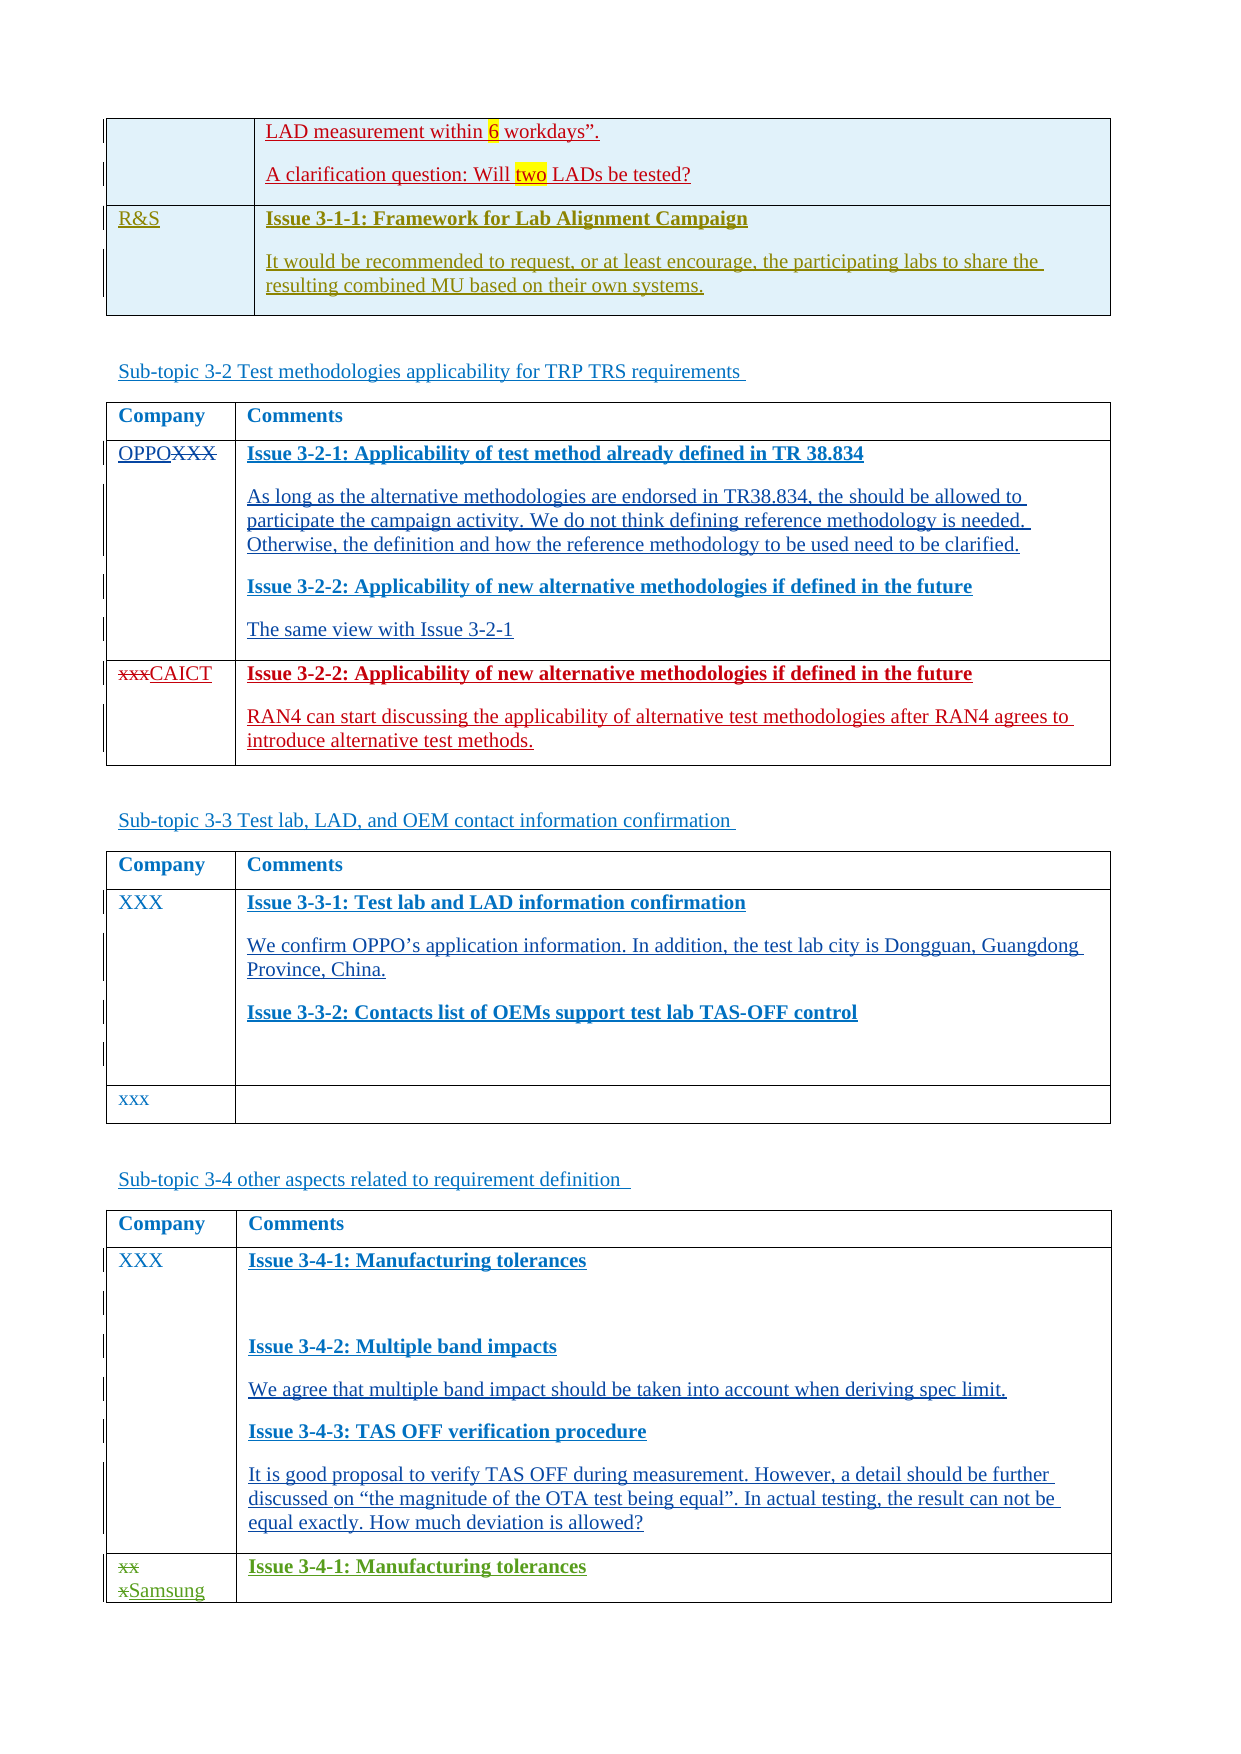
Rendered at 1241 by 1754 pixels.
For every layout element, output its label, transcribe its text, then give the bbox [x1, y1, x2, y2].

table_cell [107, 1554, 236, 1602]
table_cell [237, 1554, 1111, 1602]
table_cell xxx [107, 1086, 235, 1123]
text Sub-topic 3-2 Test methodologies applicability for TRP TRS requirements [118, 359, 1122, 383]
table_cell XXX [107, 1248, 236, 1553]
table_cell Issue 3-2-1: Applicability of test method already defined in TR 38.834 Issue 3-2-2: Applicability of new alternative methodologies if defined in the future [236, 441, 1110, 660]
table_cell Issue 3-4-1: Manufacturing tolerances Issue 3-4-2: Multiple band impacts Issue 3-4-3: TAS OFF verification procedure [237, 1248, 1111, 1553]
table_cell XXX [107, 890, 235, 1085]
table_header Comments [236, 403, 1110, 440]
table_cell [236, 1086, 1110, 1123]
table_cell [236, 661, 1110, 764]
table_header Company [107, 1211, 236, 1247]
table_header Company [107, 403, 235, 440]
table_header Company [107, 852, 235, 889]
table_cell [107, 661, 235, 764]
text Sub-topic 3-3 Test lab, LAD, and OEM contact information confirmation [118, 808, 1122, 832]
table_header Comments [237, 1211, 1111, 1247]
table_header Comments [236, 852, 1110, 889]
table_cell [107, 441, 235, 660]
table_cell Issue 3-3-1: Test lab and LAD information confirmation Issue 3-3-2: Contacts list of OEMs support test lab TAS-OFF control [236, 890, 1110, 1085]
text Sub-topic 3-4 other aspects related to requirement definition [118, 1167, 1122, 1191]
